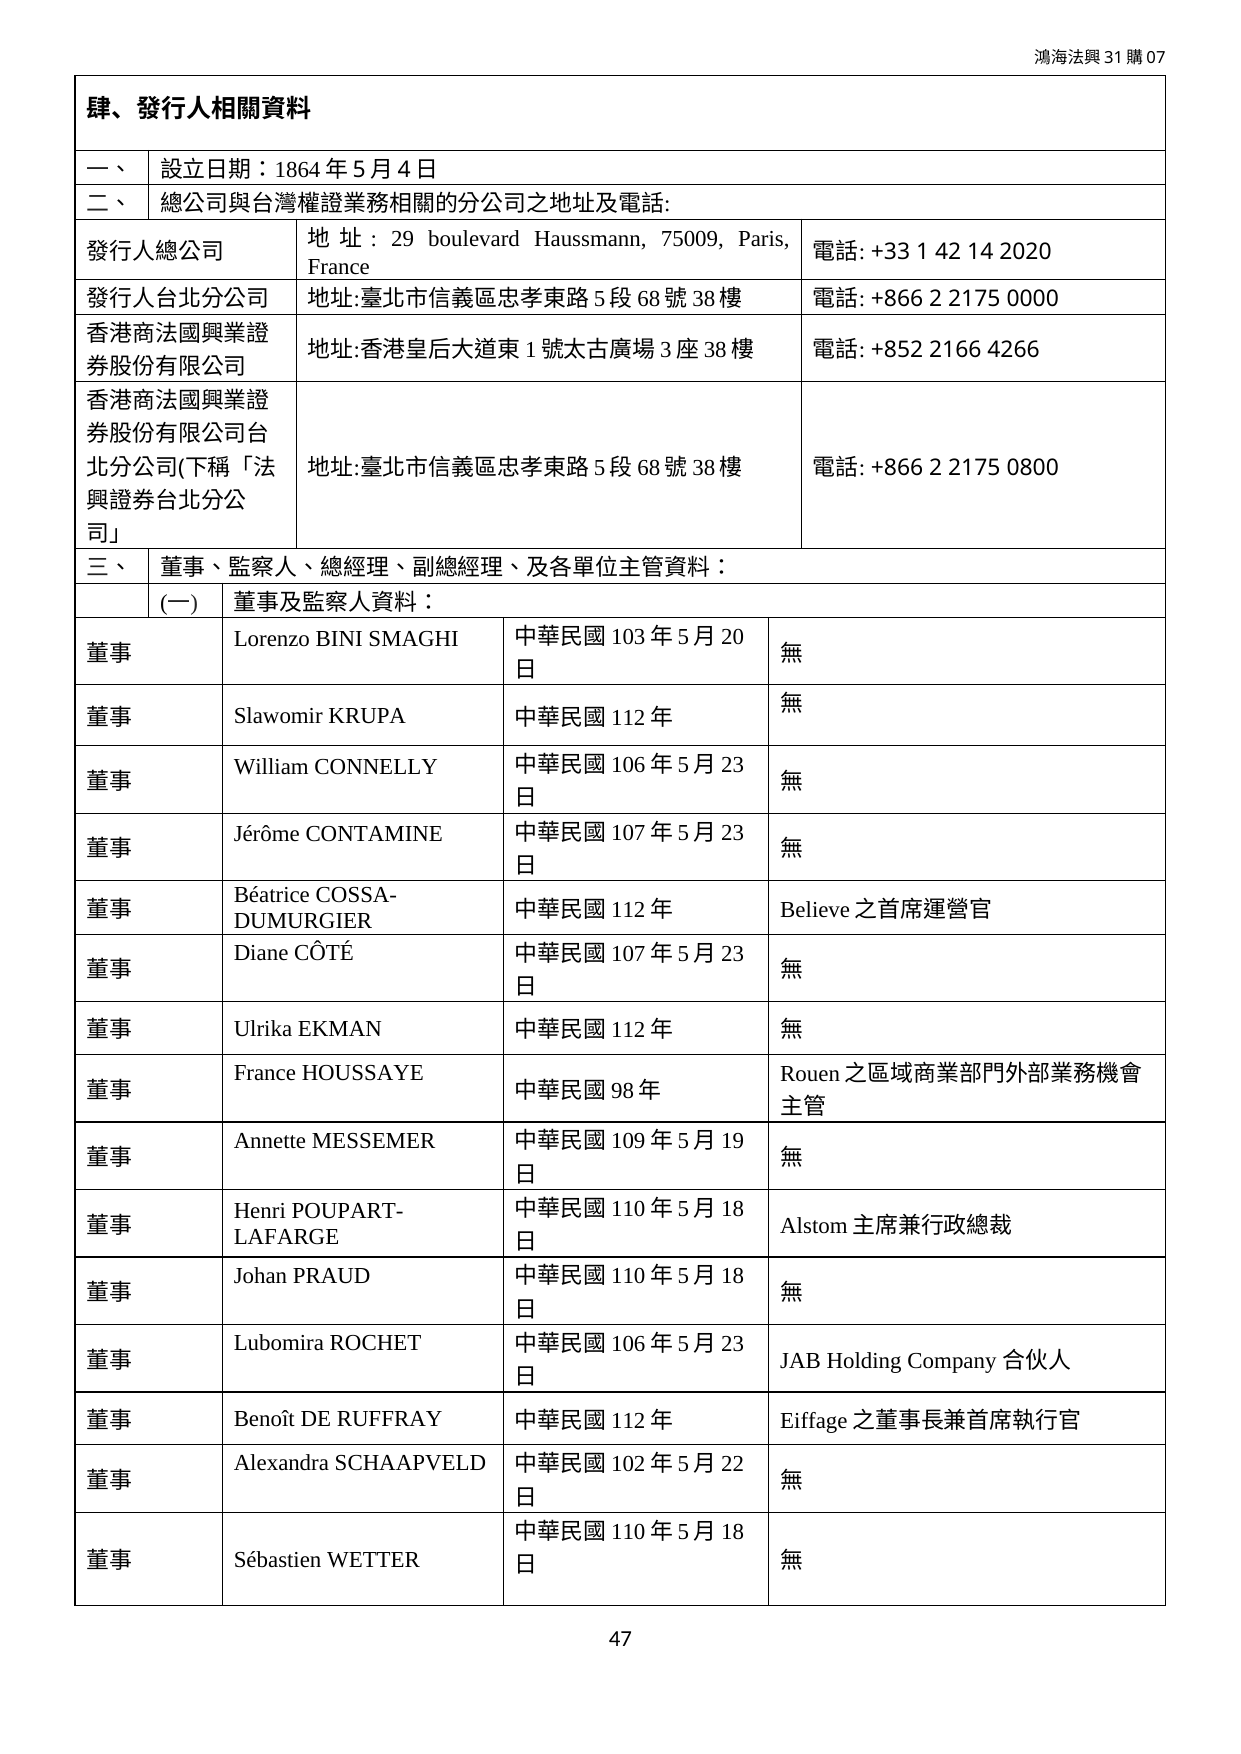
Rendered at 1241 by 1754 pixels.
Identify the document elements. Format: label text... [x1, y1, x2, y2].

table_cell 地址:臺北市信義區忠孝東路5段68號38樓 [297, 382, 801, 548]
table_cell 無 [769, 1123, 1165, 1189]
table_cell 董事 [76, 1258, 222, 1324]
table_cell Johan PRAUD [223, 1258, 503, 1324]
table_cell 董事及監察人資料： [223, 584, 1165, 617]
table_cell 董事 [76, 1123, 222, 1189]
table_cell Béatrice COSSA-DUMURGIER [223, 881, 503, 934]
table_cell Sébastien WETTER [223, 1513, 503, 1605]
table_cell 地址:香港皇后大道東1號太古廣場3座38樓 [297, 315, 801, 381]
table_cell 無 [769, 1258, 1165, 1324]
table_cell Henri POUPART-LAFARGE [223, 1190, 503, 1256]
table_cell Believe之首席運營官 [769, 881, 1165, 934]
table_cell 地址:臺北市信義區忠孝東路5段68號38樓 [297, 280, 801, 313]
table_cell 董事、監察人、總經理、副總經理、及各單位主管資料： [149, 549, 1165, 582]
table_cell Annette MESSEMER [223, 1123, 503, 1189]
table_cell 無 [769, 814, 1165, 880]
table_header 肆、發行人相關資料 [76, 76, 1165, 150]
table_cell 電話: +33 1 42 14 2020 [802, 220, 1165, 279]
table_cell 董事 [76, 1445, 222, 1512]
table_cell 地址: 29 boulevard Haussmann, 75009, Paris, France [297, 220, 801, 279]
table_cell 中華民國110年5月18日 [504, 1190, 768, 1256]
table_cell 總公司與台灣權證業務相關的分公司之地址及電話: [149, 185, 1165, 218]
table_cell Rouen之區域商業部門外部業務機會主管 [769, 1055, 1165, 1121]
table_cell 董事 [76, 814, 222, 880]
table_cell 董事 [76, 618, 222, 684]
table_cell 董事 [76, 746, 222, 812]
table_cell 中華民國106年5月23日 [504, 1325, 768, 1391]
table_cell 電話: +866 2 2175 0800 [802, 382, 1165, 548]
table_cell 董事 [76, 1190, 222, 1256]
table_cell 香港商法國興業證券股份有限公司 [76, 315, 296, 381]
table_cell Alstom主席兼行政總裁 [769, 1190, 1165, 1256]
table_cell 發行人總公司 [76, 220, 296, 279]
table_cell Benoît DE RUFFRAY [223, 1393, 503, 1444]
table_cell Lorenzo BINI SMAGHI [223, 618, 503, 684]
table_cell 設立日期：1864年5月4日 [149, 151, 1165, 184]
table_cell 中華民國103年5月20日 [504, 618, 768, 684]
table_cell 中華民國112年 [504, 1002, 768, 1054]
table_cell 無 [769, 685, 1165, 745]
table_cell 中華民國107年5月23日 [504, 935, 768, 1001]
table_cell (一) [149, 584, 222, 617]
table_cell Diane CÔTÉ [223, 935, 503, 1001]
table_cell 董事 [76, 1055, 222, 1121]
table_cell 無 [769, 1002, 1165, 1054]
table_cell 電話: +852 2166 4266 [802, 315, 1165, 381]
table_cell 二、 [76, 185, 148, 218]
table_cell 董事 [76, 1393, 222, 1444]
table_cell 發行人台北分公司 [76, 280, 296, 313]
table_cell 董事 [76, 935, 222, 1001]
table_cell 董事 [76, 1513, 222, 1605]
table_cell 中華民國102年5月22日 [504, 1445, 768, 1512]
table_cell 一、 [76, 151, 148, 184]
table_cell 中華民國110年5月18日 [504, 1258, 768, 1324]
table_cell 董事 [76, 1325, 222, 1391]
table_cell 無 [769, 1445, 1165, 1512]
table_cell 董事 [76, 881, 222, 934]
table_cell 無 [769, 935, 1165, 1001]
table_cell France HOUSSAYE [223, 1055, 503, 1121]
table_cell 中華民國107年5月23日 [504, 814, 768, 880]
table_cell JAB Holding Company 合伙人 [769, 1325, 1165, 1391]
table_cell Alexandra SCHAAPVELD [223, 1445, 503, 1512]
table_cell 中華民國106年5月23日 [504, 746, 768, 812]
table_cell 香港商法國興業證券股份有限公司台北分公司(下稱「法興證券台北分公司」 [76, 382, 296, 548]
table_cell 無 [769, 746, 1165, 812]
table_cell Slawomir KRUPA [223, 685, 503, 745]
table_cell Jérôme CONTAMINE [223, 814, 503, 880]
table_cell Eiffage之董事長兼首席執行官 [769, 1393, 1165, 1444]
table_cell 中華民國112年 [504, 685, 768, 745]
table_cell [76, 584, 148, 617]
table_cell 中華民國112年 [504, 881, 768, 934]
table_cell 中華民國112年 [504, 1393, 768, 1444]
table_cell 中華民國98年 [504, 1055, 768, 1121]
table_cell Lubomira ROCHET [223, 1325, 503, 1391]
table_cell 無 [769, 618, 1165, 684]
table_cell 董事 [76, 1002, 222, 1054]
table_cell 中華民國109年5月19日 [504, 1123, 768, 1189]
table_cell 電話: +866 2 2175 0000 [802, 280, 1165, 313]
table_cell 無 [769, 1513, 1165, 1605]
table_cell William CONNELLY [223, 746, 503, 812]
table_cell Ulrika EKMAN [223, 1002, 503, 1054]
table_cell 董事 [76, 685, 222, 745]
table_cell 三、 [76, 549, 148, 582]
table_cell 中華民國110年5月18日 [504, 1513, 768, 1605]
